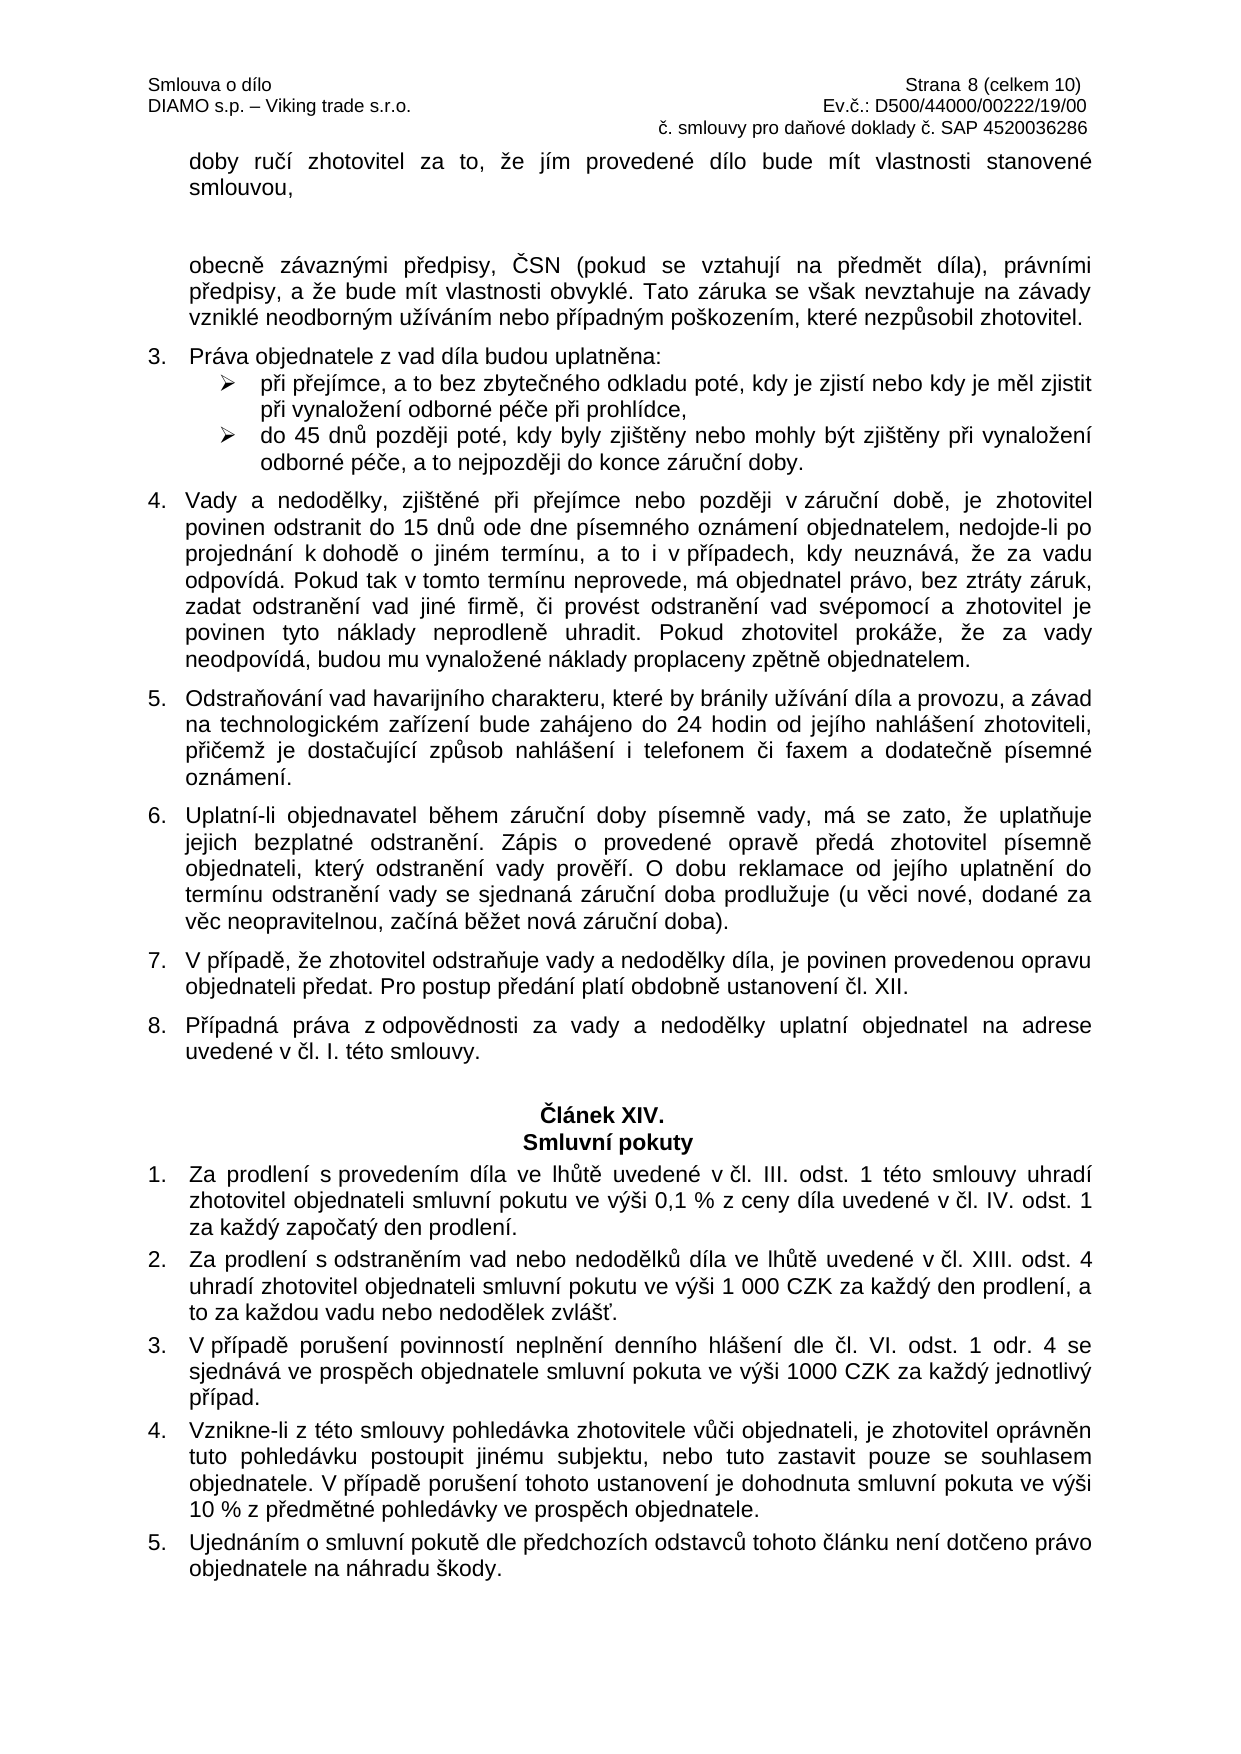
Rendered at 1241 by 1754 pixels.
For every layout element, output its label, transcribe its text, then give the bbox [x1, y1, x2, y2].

list Práva objednatele z vad díla budou uplatněna: [148, 343, 1093, 369]
text Článek XIV. [540, 1102, 1093, 1128]
list V případě, že zhotovitel odstraňuje vady a nedodělky díla, je povinen provedenou opravu objednateli předat. Pro postup předání platí obdobně ustanovení čl. XII. [148, 947, 1093, 999]
list Případná práva z odpovědnosti za vady a nedodělky uplatní objednatel na adrese uvedené v čl. I. této smlouvy. [148, 1012, 1093, 1064]
list Vznikne-li z této smlouvy pohledávka zhotovitele vůči objednateli, je zhotovitel oprávněn tuto pohledávku postoupit jinému subjektu, nebo tuto zastavit pouze se souhlasem objednatele. V případě porušení tohoto ustanovení je dohodnuta smluvní pokuta ve výši 10 % z předmětné pohledávky ve prospěch objednatele. [148, 1417, 1093, 1522]
list při přejímce, a to bez zbytečného odkladu poté, kdy je zjistí nebo kdy je měl zjistit při vynaložení odborné péče při prohlídce, [219, 369, 1093, 422]
list Vady a nedodělky, zjištěné při přejímce nebo později v záruční době, je zhotovitel povinen odstranit do 15 dnů ode dne písemného oznámení objednatelem, nedojde-li po projednání k dohodě o jiném termínu, a to i v případech, kdy neuznává, že za vadu odpovídá. Pokud tak v tomto termínu neprovede, má objednatel právo, bez ztráty záruk, zadat odstranění vad jiné firmě, či provést odstranění vad svépomocí a zhotovitel je povinen tyto náklady neprodleně uhradit. Pokud zhotovitel prokáže, že za vady neodpovídá, budou mu vynaložené náklady proplaceny zpětně objednatelem. [148, 487, 1093, 672]
list V případě porušení povinností neplnění denního hlášení dle čl. VI. odst. 1 odr. 4 se sjednává ve prospěch objednatele smluvní pokuta ve výši 1000 CZK za každý jednotlivý případ. [148, 1332, 1093, 1411]
list Za prodlení s odstraněním vad nebo nedodělků díla ve lhůtě uvedené v čl. XIII. odst. adí zhotovitel objednateli smluvní pokutu ve výši 1 000 CZK za každý den prodlení, a to za každou vadu nebo nedodělek zvlášť. [148, 1246, 1093, 1325]
list Za prodlení s provedením díla ve lhůtě uvedené v čl. III. odst. 1 této smlouvy uhradí zhotovitel objednateli smluvní pokutu ve výši 0,1 % z ceny díla uvedené v čl. IV. odst. 1 za každý započatý den prodlení. [148, 1161, 1093, 1240]
list Uplatní-li objednavatel během záruční doby písemně vady, má se zato, že uplatňuje jejich bezplatné odstranění. Zápis o provedené opravě předá zhotovitel písemně objednateli, který odstranění vady prověří. O dobu reklamace od jejího uplatnění do termínu odstranění vady se sjednaná záruční doba prodlužuje (u věci nové, dodané za věc neopravitelnou, začíná běžet nová záruční doba). [148, 802, 1093, 934]
text obecně závaznými předpisy, ČSN (pokud se vztahují na předmět díla), právními předpisy, a že bude mít vlastnosti obvyklé. Tato záruka se však nevztahuje na závady vzniklé neodborným užíváním nebo případným poškozením, které nezpůsobil zhotovitel. [189, 252, 1093, 331]
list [148, 148, 1093, 200]
list do 45 dnů později poté, kdy byly zjištěny nebo mohly být zjištěny při vynaložení odborné péče, a to nejpozději do konce záruční doby. [219, 422, 1093, 475]
list Odstraňování vad havarijního charakteru, které by bránily užívání díla a provozu, a závad na technologickém zařízení bude zahájeno do 24 hodin od jejího nahlášení zhotoviteli, přičemž je dostačující způsob nahlášení i telefonem či faxem a dodatečně písemné oznámení. [148, 684, 1093, 790]
text Smluvní pokuty [466, 1128, 1093, 1155]
list Ujednáním o smluvní pokutě dle předchozích odstavců tohoto článku není dotčeno právo objednatele na náhradu škody. [148, 1529, 1093, 1581]
